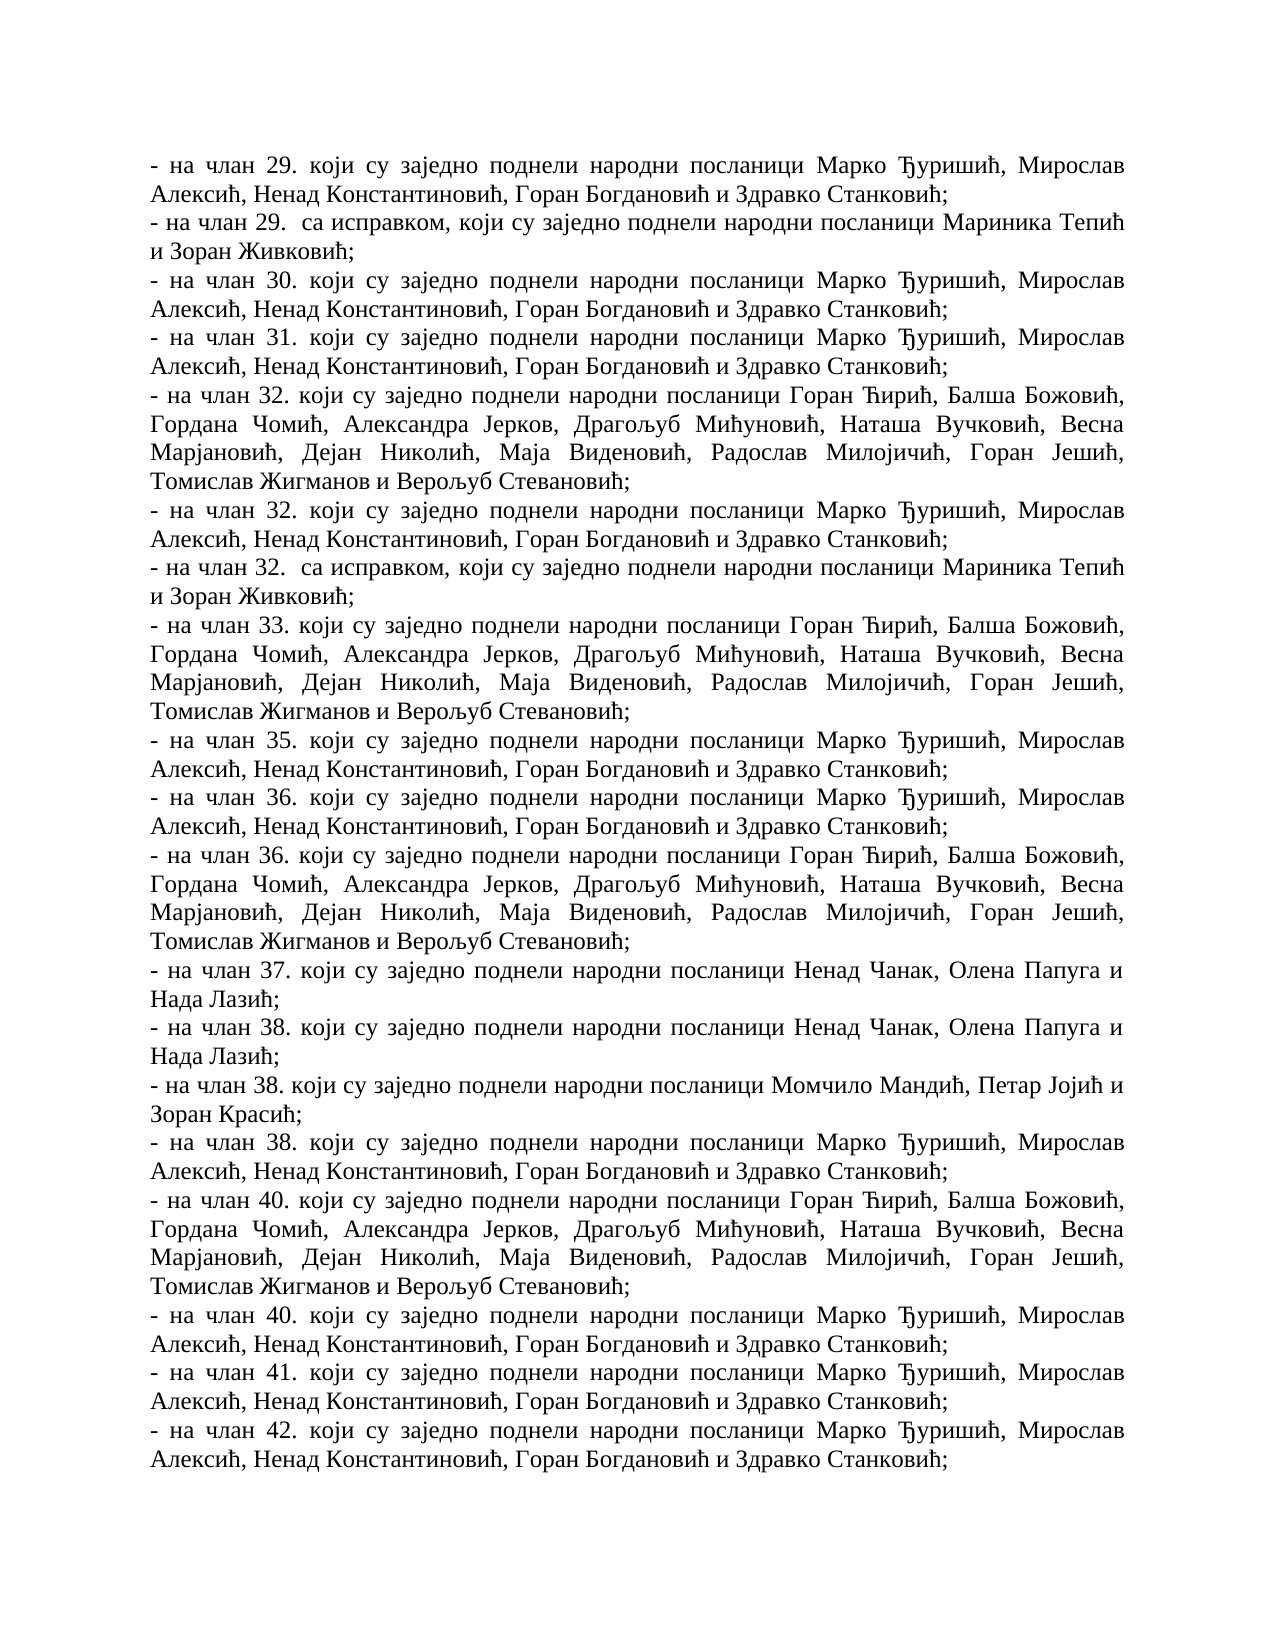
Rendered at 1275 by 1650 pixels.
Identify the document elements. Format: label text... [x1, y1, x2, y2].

text - на члан 29. са исправком, који су заједно поднели народни посланици Мариника Тепић и Зоран Живковић; [150, 207, 1125, 265]
text - на члан 36. који су заједно поднели народни посланици Марко Ђуришић, Мирослав Алексић, Ненад Константиновић, Горан Богдановић и Здравко Станковић; [150, 782, 1125, 840]
text - на члан 40. који су заједно поднели народни посланици Марко Ђуришић, Мирослав Алексић, Ненад Константиновић, Горан Богдановић и Здравко Станковић; [150, 1300, 1125, 1357]
text - на члан 38. који су заједно поднели народни посланици Марко Ђуришић, Мирослав Алексић, Ненад Константиновић, Горан Богдановић и Здравко Станковић; [150, 1127, 1125, 1185]
text - на члан 38. који су заједно поднели народни посланици Ненад Чанак, Олена Папуга и Нада Лазић; [150, 1012, 1125, 1070]
text - на члан 42. који су заједно поднели народни посланици Марко Ђуришић, Мирослав Алексић, Ненад Константиновић, Горан Богдановић и Здравко Станковић; [150, 1415, 1125, 1472]
text - на члан 36. који су заједно поднели народни посланици Горан Ћирић, Балша Божовић, Гордана Чомић, Александра Јерков, Драгољуб Мићуновић, Наташа Вучковић, Весна Марјановић, Дејан Николић, Маја Виденовић, Радослав Милојичић, Горан Јешић, Томислав Жигманов и Верољуб Стевановић; [150, 840, 1125, 955]
text - на члан 40. који су заједно поднели народни посланици Горан Ћирић, Балша Божовић, Гордана Чомић, Александра Јерков, Драгољуб Мићуновић, Наташа Вучковић, Весна Марјановић, Дејан Николић, Маја Виденовић, Радослав Милојичић, Горан Јешић, Томислав Жигманов и Верољуб Стевановић; [150, 1185, 1125, 1300]
text - на члан 41. који су заједно поднели народни посланици Марко Ђуришић, Мирослав Алексић, Ненад Константиновић, Горан Богдановић и Здравко Станковић; [150, 1357, 1125, 1415]
text - на члан 38. који су заједно поднели народни посланици Момчило Мандић, Петар Јојић и Зоран Красић; [150, 1070, 1125, 1127]
text - на члан 37. који су заједно поднели народни посланици Ненад Чанак, Олена Папуга и Нада Лазић; [150, 955, 1125, 1012]
text - на члан 29. који су заједно поднели народни посланици Марко Ђуришић, Мирослав Алексић, Ненад Константиновић, Горан Богдановић и Здравко Станковић; [150, 150, 1125, 207]
text - на члан 31. који су заједно поднели народни посланици Марко Ђуришић, Мирослав Алексић, Ненад Константиновић, Горан Богдановић и Здравко Станковић; [150, 322, 1125, 380]
text - на члан 35. који су заједно поднели народни посланици Марко Ђуришић, Мирослав Алексић, Ненад Константиновић, Горан Богдановић и Здравко Станковић; [150, 725, 1125, 782]
text - на члан 30. који су заједно поднели народни посланици Марко Ђуришић, Мирослав Алексић, Ненад Константиновић, Горан Богдановић и Здравко Станковић; [150, 265, 1125, 322]
text - на члан 32. са исправком, који су заједно поднели народни посланици Мариника Тепић и Зоран Живковић; [150, 552, 1125, 610]
text - на члан 33. који су заједно поднели народни посланици Горан Ћирић, Балша Божовић, Гордана Чомић, Александра Јерков, Драгољуб Мићуновић, Наташа Вучковић, Весна Марјановић, Дејан Николић, Маја Виденовић, Радослав Милојичић, Горан Јешић, Томислав Жигманов и Верољуб Стевановић; [150, 610, 1125, 725]
text - на члан 32. који су заједно поднели народни посланици Горан Ћирић, Балша Божовић, Гордана Чомић, Александра Јерков, Драгољуб Мићуновић, Наташа Вучковић, Весна Марјановић, Дејан Николић, Маја Виденовић, Радослав Милојичић, Горан Јешић, Томислав Жигманов и Верољуб Стевановић; [150, 380, 1125, 495]
text - на члан 32. који су заједно поднели народни посланици Марко Ђуришић, Мирослав Алексић, Ненад Константиновић, Горан Богдановић и Здравко Станковић; [150, 495, 1125, 552]
